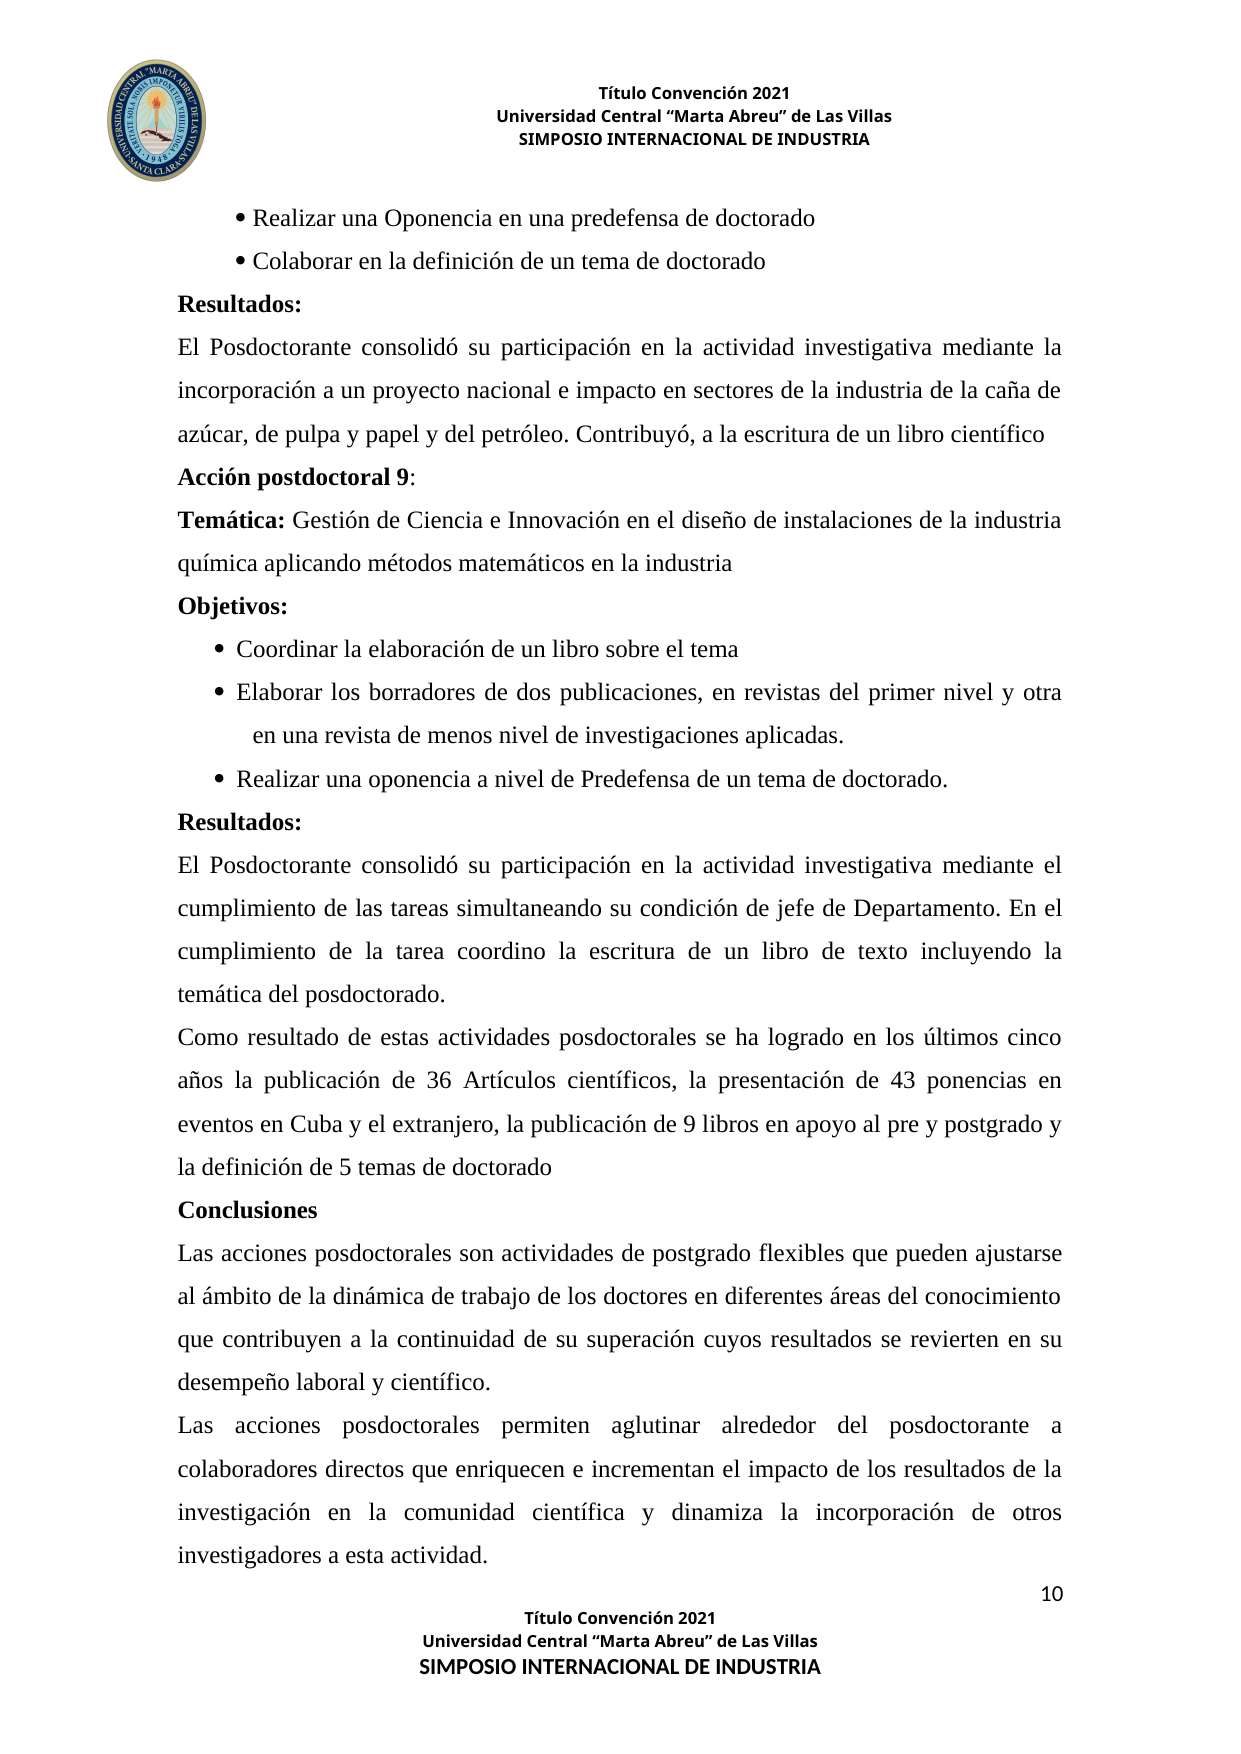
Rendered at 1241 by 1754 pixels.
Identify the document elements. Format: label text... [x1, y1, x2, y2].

text Resultados: [177, 289, 1063, 318]
list Colaborar en la definición de un tema de doctorado [236, 246, 1063, 275]
text El Posdoctorante consolidó su participación en la actividad investigativa mediante la incorporación a un proyecto nacional e impacto en sectores de la industria de la caña de azúcar, de pulpa y papel y del petróleo. Contribuyó, a la escritura de un libro científico [177, 332, 1063, 447]
text Las acciones posdoctorales permiten aglutinar alrededor del posdoctorante a colaboradores directos que enriquecen e incrementan el impacto de los resultados de la investigación en la comunidad científica y dinamiza la incorporación de otros investigadores a esta actividad. [177, 1411, 1063, 1569]
text Acción postdoctoral 9: [177, 462, 1063, 491]
text Como resultado de estas actividades posdoctorales se ha logrado en los últimos cinco años la publicación de 36 Artículos científicos, la presentación de 43 ponencias en eventos en Cuba y el extranjero, la publicación de 9 libros en apoyo al pre y postgrado y la definición de 5 temas de doctorado [177, 1022, 1063, 1181]
list Realizar una oponencia a nivel de Predefensa de un tema de doctorado. [215, 764, 1063, 792]
list Elaborar los borradores de dos publicaciones, en revistas del primer nivel y otra en una revista de menos nivel de investigaciones aplicadas. [215, 677, 1063, 749]
picture [106, 59, 207, 183]
text Las acciones posdoctorales son actividades de postgrado flexibles que pueden ajustarse al ámbito de la dinámica de trabajo de los doctores en diferentes áreas del conocimiento que contribuyen a la continuidad de su superación cuyos resultados se revierten en su desempeño laboral y científico. [177, 1238, 1063, 1396]
text Objetivos: [177, 591, 1063, 620]
text Resultados: [177, 807, 1063, 836]
list Coordinar la elaboración de un libro sobre el tema [215, 634, 1063, 663]
text El Posdoctorante consolidó su participación en la actividad investigativa mediante el cumplimiento de las tareas simultaneando su condición de jefe de Departamento. En el cumplimiento de la tarea coordino la escritura de un libro de texto incluyendo la temática del posdoctorado. [177, 850, 1063, 1008]
text Temática: Gestión de Ciencia e Innovación en el diseño de instalaciones de la industria química aplicando métodos matemáticos en la industria [177, 505, 1063, 577]
list Realizar una Oponencia en una predefensa de doctorado [236, 203, 1063, 232]
text Conclusiones [177, 1195, 1063, 1224]
